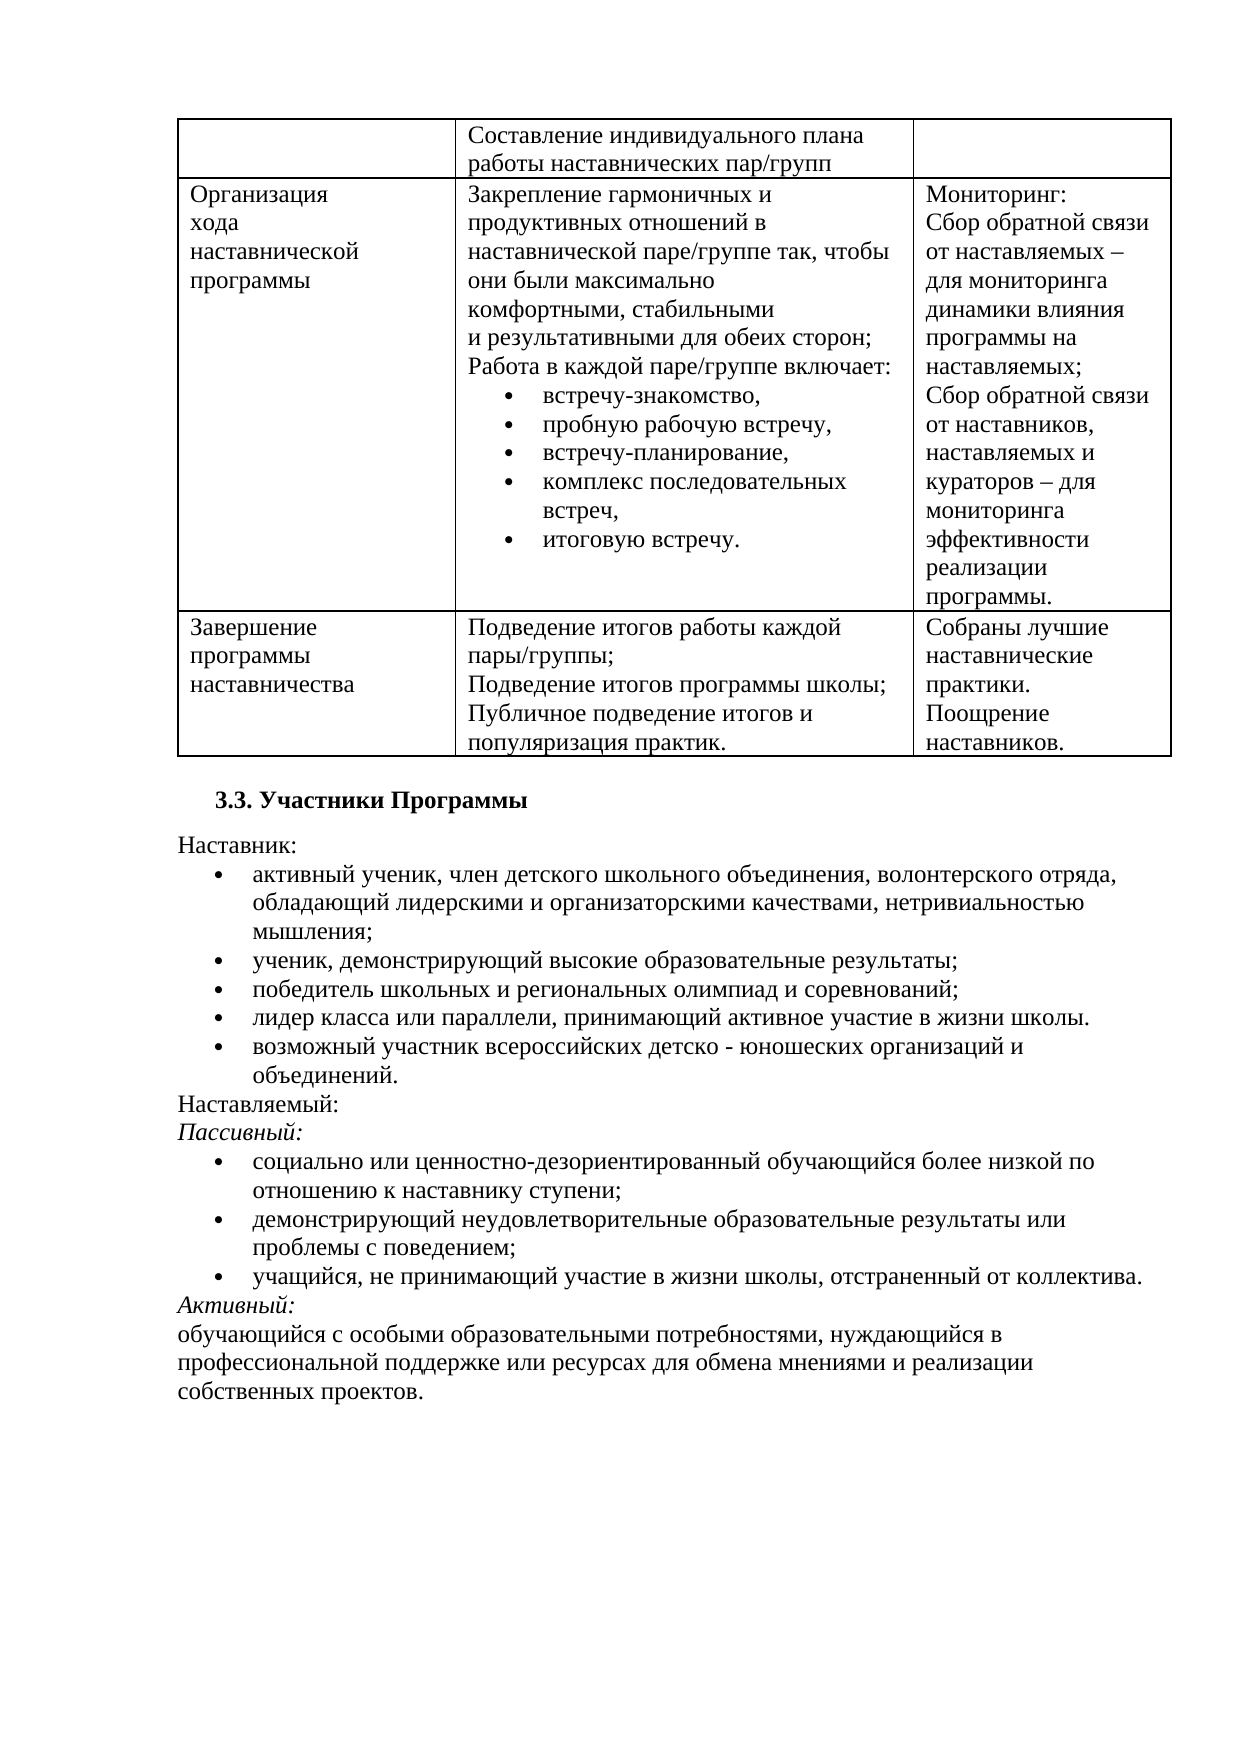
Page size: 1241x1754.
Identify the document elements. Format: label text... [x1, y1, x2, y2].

list ученик, демонстрирующий высокие образовательные результаты; [215, 945, 1152, 974]
table_cell Собраны лучшие наставнические практики. Поощрение наставников. [914, 612, 1170, 755]
text 3.3. Участники Программы [177, 786, 1152, 814]
table_cell Закрепление гармоничных и продуктивных отношений в наставнической паре/группе так, чтобы они были максимально комфортными, стабильными и результативными для обеих сторон; Работа в каждой паре/группе включает: встречу-знакомство, пробную рабочую встречу, встречу-планирование, комплекс последовательных встреч, итоговую встречу. [456, 179, 913, 610]
list учащийся, не принимающий участие в жизни школы, отстраненный от коллектива. [215, 1261, 1152, 1290]
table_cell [456, 120, 913, 177]
table_cell Завершение программы наставничества [179, 612, 455, 755]
text обучающийся с особыми образовательными потребностями, нуждающийся в профессиональной поддержке или ресурсах для обмена мнениями и реализации собственных проектов. [177, 1319, 1152, 1405]
list победитель школьных и региональных олимпиад и соревнований; [215, 974, 1152, 1002]
list активный ученик, член детского школьного объединения, волонтерского отряда, обладающий лидерскими и организаторскими качествами, нетривиальностью мышления; [215, 859, 1152, 945]
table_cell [914, 120, 1170, 177]
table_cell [179, 120, 455, 177]
text Наставляемый: [177, 1089, 1152, 1117]
text Активный: [177, 1290, 1152, 1319]
list лидер класса или параллели, принимающий активное участие в жизни школы. [215, 1002, 1152, 1031]
list социально или ценностно-дезориентированный обучающийся более низкой по отношению к наставнику ступени; [215, 1146, 1152, 1204]
table_cell Мониторинг: Сбор обратной связи от наставляемых – для мониторинга динамики влияния программы на наставляемых; Сбор обратной связи от наставников, наставляемых и кураторов – для мониторинга эффективности реализации программы. [914, 179, 1170, 610]
table_cell Подведение итогов работы каждой пары/группы; Подведение итогов программы школы; Публичное подведение итогов и популяризация практик. [456, 612, 913, 755]
list возможный участник всероссийских детско - юношеских организаций и объединений. [215, 1031, 1152, 1089]
text Пассивный: [177, 1117, 1152, 1146]
list демонстрирующий неудовлетворительные образовательные результаты или проблемы с поведением; [215, 1204, 1152, 1261]
text Наставник: [177, 830, 1152, 859]
table_cell Организация хода наставнической программы [179, 179, 455, 610]
